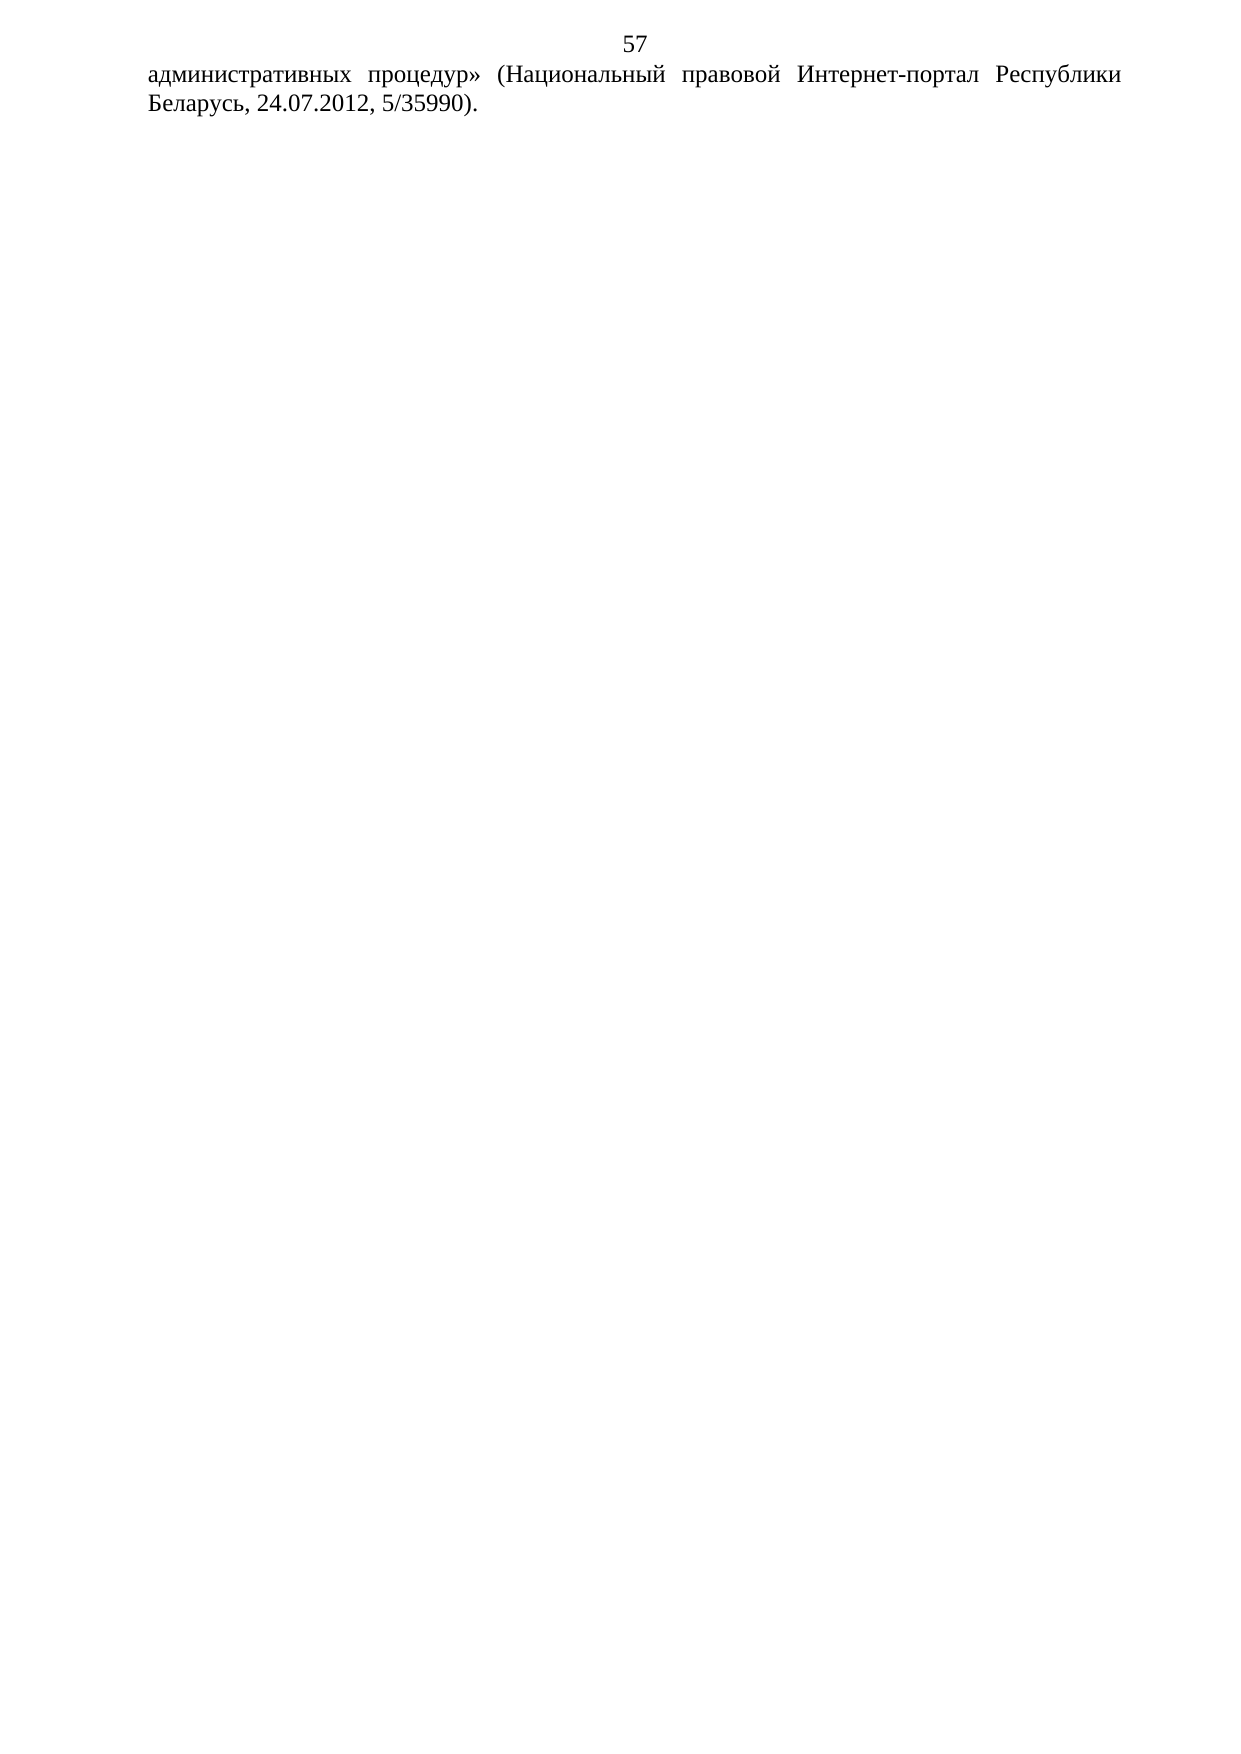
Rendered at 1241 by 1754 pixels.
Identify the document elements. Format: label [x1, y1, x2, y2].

text [148, 59, 1122, 117]
